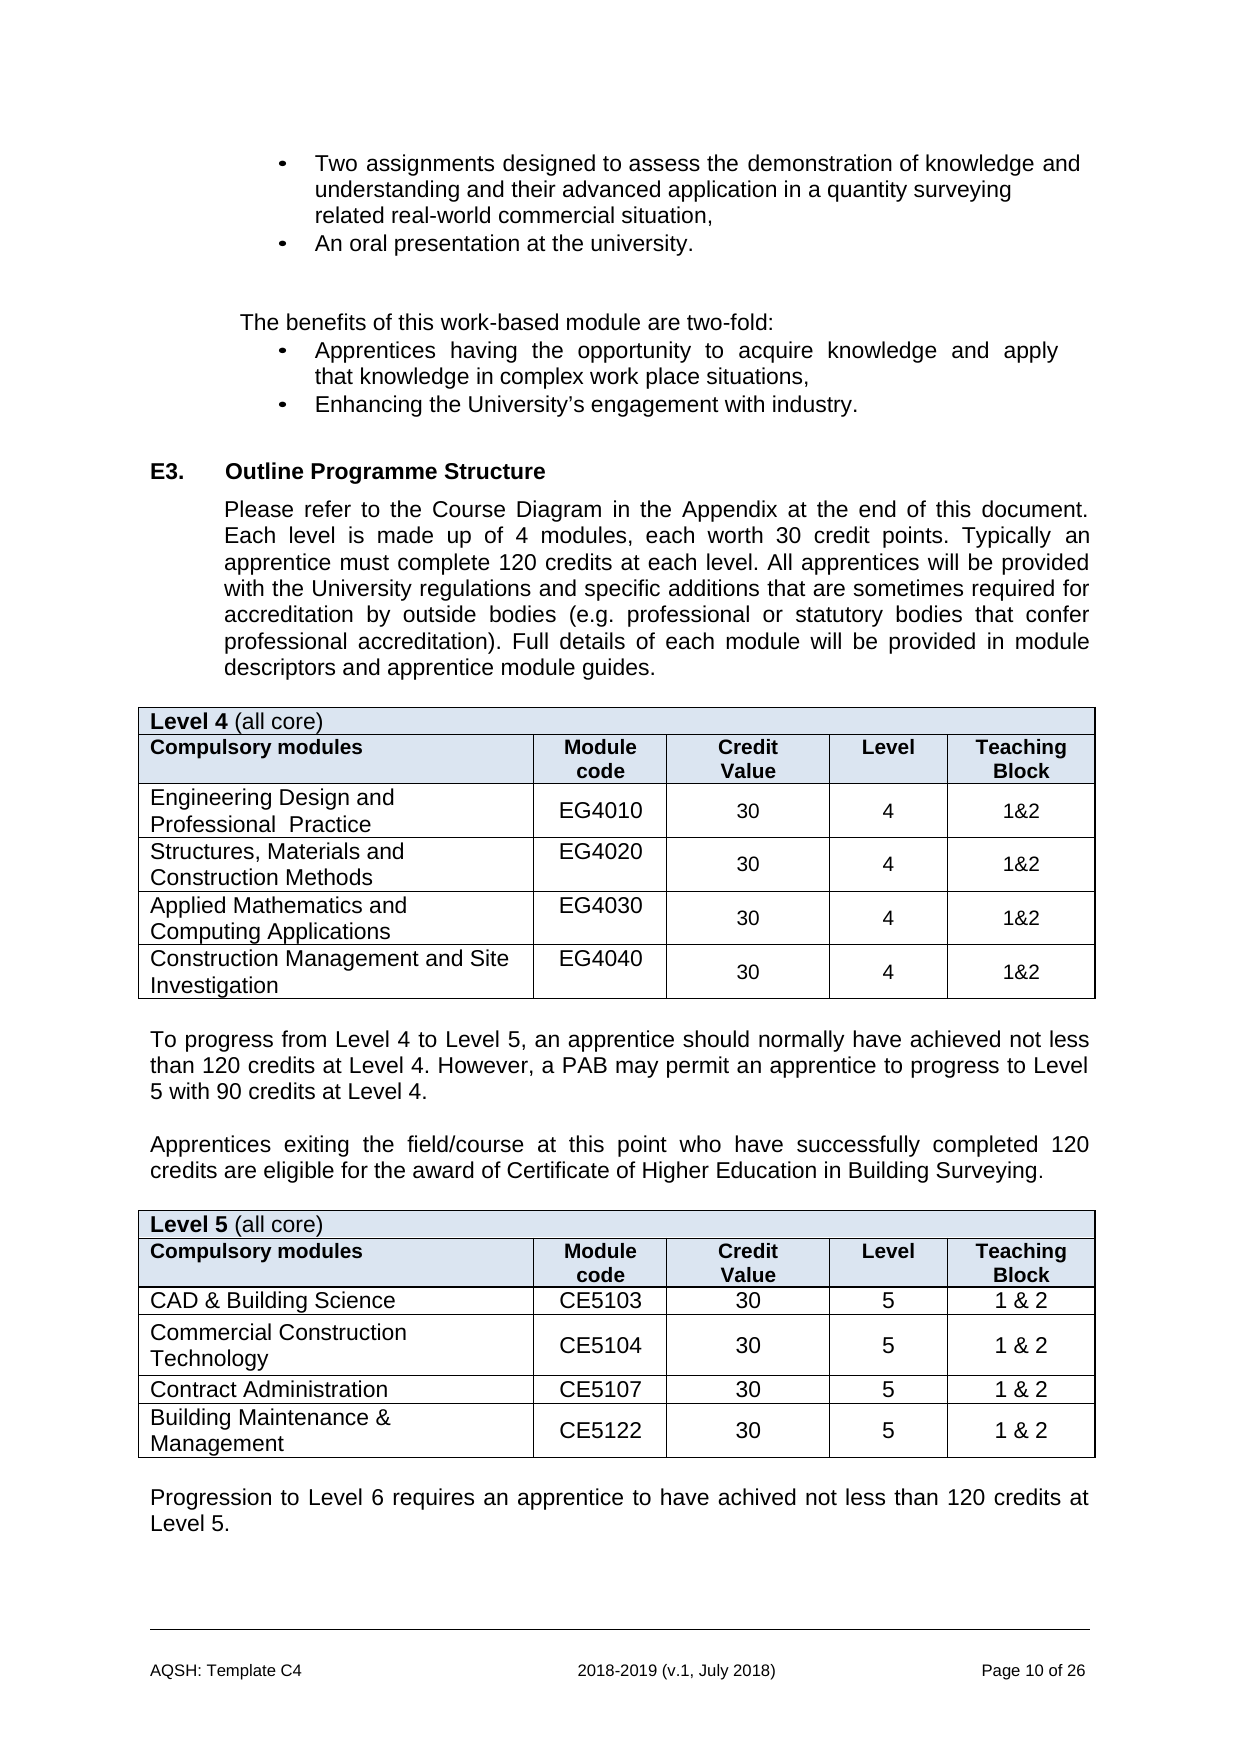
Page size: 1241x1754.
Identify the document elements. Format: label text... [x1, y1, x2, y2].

table_cell 4 [830, 945, 947, 998]
table_cell 30 [667, 838, 829, 891]
table_cell Level [830, 735, 947, 783]
table_cell Teaching Block [948, 735, 1094, 783]
table_cell 1&2 [948, 784, 1094, 837]
table_cell Level [830, 1239, 947, 1286]
table_cell Module code [534, 1239, 666, 1286]
table_cell Contract Administration [139, 1376, 533, 1403]
table_cell 5 [830, 1315, 947, 1375]
table_cell 30 [667, 784, 829, 837]
table_cell 4 [830, 892, 947, 944]
table_header Level 4 (all core) [139, 708, 1094, 734]
table_cell Teaching Block [948, 1239, 1094, 1286]
table_cell CE5122 [534, 1404, 666, 1457]
table_cell 1&2 [948, 838, 1094, 891]
table_cell 1&2 [948, 892, 1094, 944]
text E3. Outline Programme Structure [150, 458, 1090, 484]
text Apprentices exiting the field/course at this point who have successfully completed 120 credits are eligible for the award of Certificate of Higher Education in Building Surveying. [150, 1131, 1090, 1184]
table_cell Commercial Construction Technology [139, 1315, 533, 1375]
table_cell 4 [830, 784, 947, 837]
table_cell 5 [830, 1404, 947, 1457]
table_cell 1 & 2 [948, 1315, 1094, 1375]
table_cell 5 [830, 1288, 947, 1314]
table_cell 30 [667, 892, 829, 944]
table_cell Credit Value [667, 1239, 829, 1286]
text The benefits of this work-based module are two-fold: [239, 309, 1092, 335]
table_cell CAD & Building Science [139, 1288, 533, 1314]
table_cell EG4020 [534, 838, 666, 891]
table_cell 30 [667, 1288, 829, 1314]
table_cell Structures, Materials and Construction Methods [139, 838, 533, 891]
table_cell 30 [667, 1315, 829, 1375]
table_cell Construction Management and Site Investigation [139, 945, 533, 998]
table_cell Compulsory modules [139, 735, 533, 783]
table_cell CE5104 [534, 1315, 666, 1375]
text • Two assignments designed to assess the demonstration of knowledge and understanding and their advanced application in a quantity surveying related real-world commercial situation, [277, 150, 1082, 229]
text • Enhancing the University’s engagement with industry. [277, 391, 1092, 417]
table_cell CE5107 [534, 1376, 666, 1403]
table_cell Credit Value [667, 735, 829, 783]
table_cell EG4030 [534, 892, 666, 944]
table_cell Applied Mathematics and Computing Applications [139, 892, 533, 944]
table_cell Compulsory modules [139, 1239, 533, 1286]
table_cell EG4040 [534, 945, 666, 998]
table_cell 30 [667, 945, 829, 998]
table_cell 30 [667, 1404, 829, 1457]
table_cell 1 & 2 [948, 1404, 1094, 1457]
text Progression to Level 6 requires an apprentice to have achived not less than 120 credits at Level 5. [150, 1484, 1090, 1537]
table_cell CE5103 [534, 1288, 666, 1314]
table_cell Engineering Design and Professional Practice [139, 784, 533, 837]
table_cell Module code [534, 735, 666, 783]
text To progress from Level 4 to Level 5, an apprentice should normally have achieved not less than 120 credits at Level 4. However, a PAB may permit an apprentice to progress to Level 5 with 90 credits at Level 4. [150, 1026, 1090, 1104]
table_header Level 5 (all core) [139, 1211, 1094, 1237]
table_cell 5 [830, 1376, 947, 1403]
table_cell 30 [667, 1376, 829, 1403]
text Please refer to the Course Diagram in the Appendix at the end of this document. Each level is made up of 4 modules, each worth 30 credit points. Typically an apprentice must complete 120 credits at each level. All apprentices will be provided with the University regulations and specific additions that are sometimes required for accreditation by outside bodies (e.g. professional or statutory bodies that confer professional accreditation). Full details of each module will be provided in module descriptors and apprentice module guides. [224, 496, 1090, 680]
text • An oral presentation at the university. [277, 230, 1092, 256]
table_cell 4 [830, 838, 947, 891]
table_cell 1&2 [948, 945, 1094, 998]
text • Apprentices having the opportunity to acquire knowledge and apply that knowledge in complex work place situations, [277, 337, 1082, 389]
table_cell EG4010 [534, 784, 666, 837]
table_cell 1 & 2 [948, 1288, 1094, 1314]
table_cell 1 & 2 [948, 1376, 1094, 1403]
table_cell Building Maintenance & Management [139, 1404, 533, 1457]
